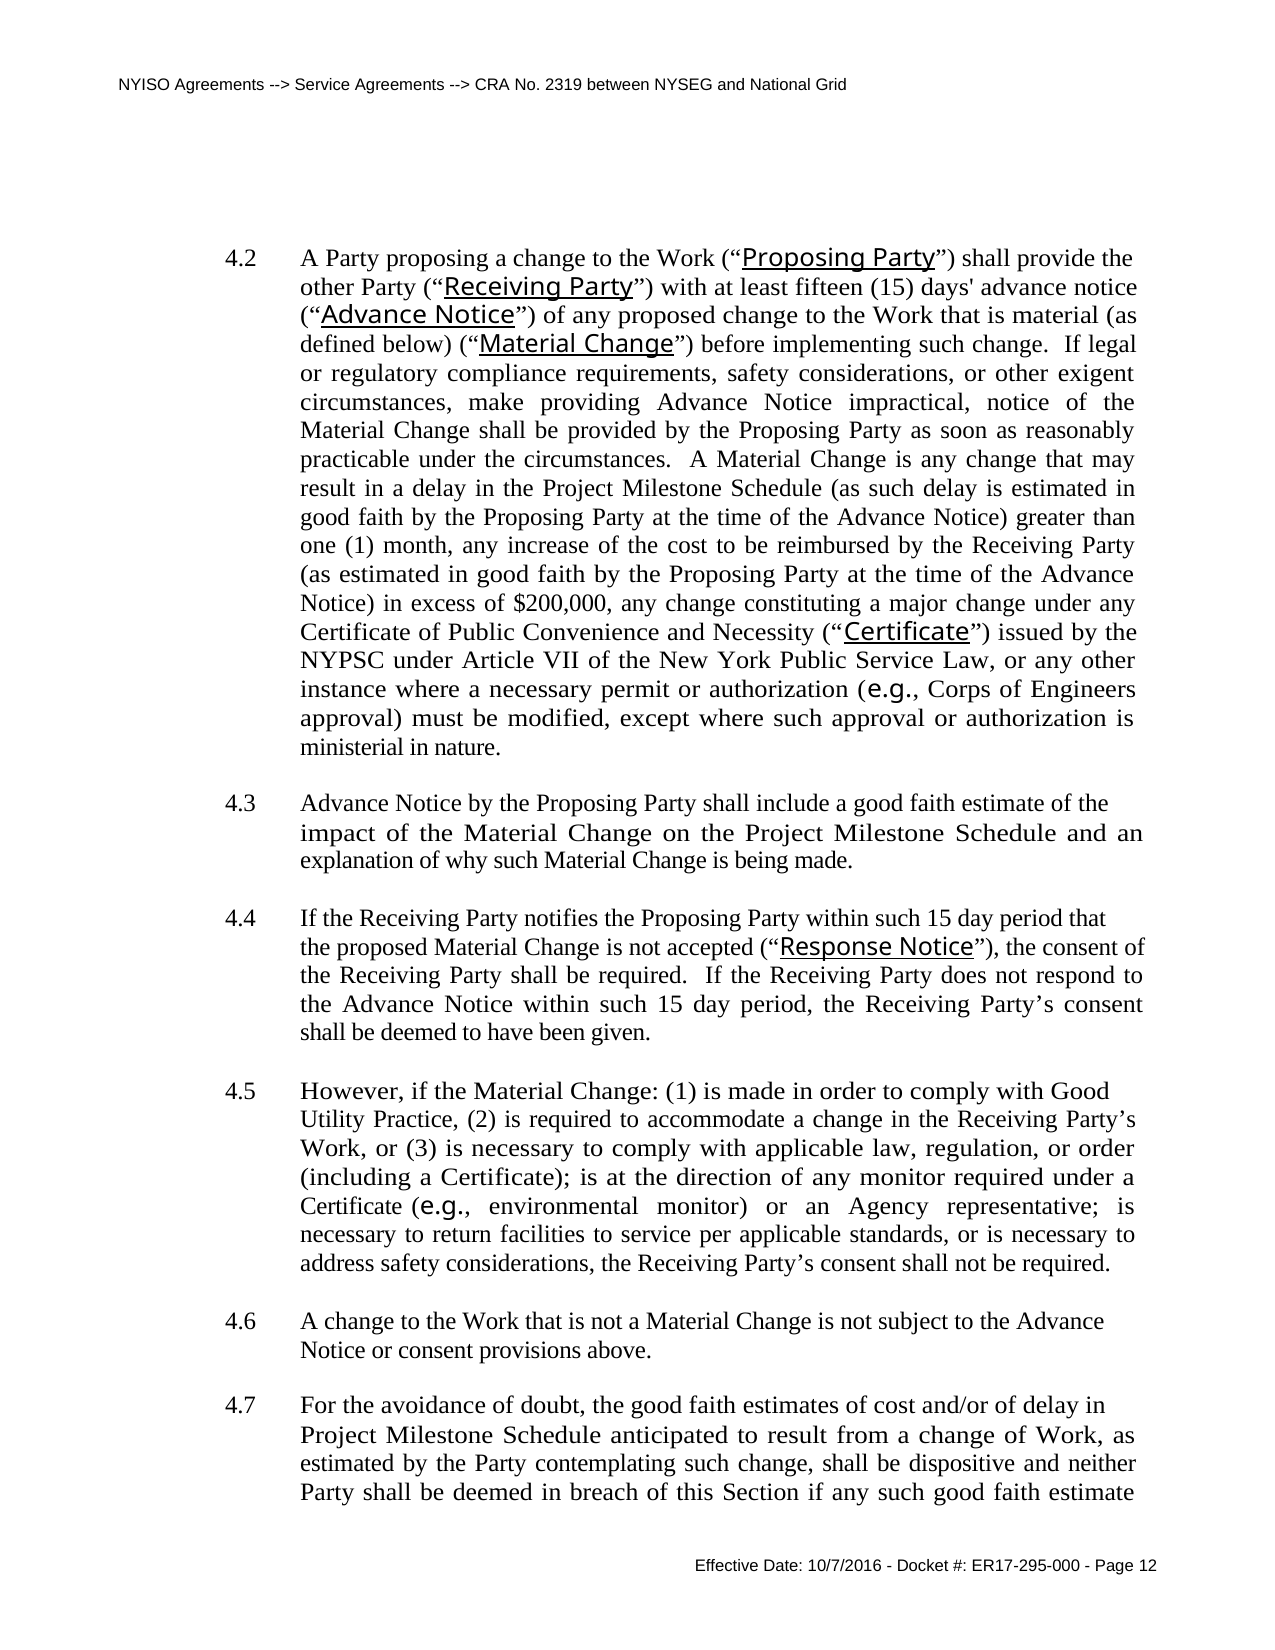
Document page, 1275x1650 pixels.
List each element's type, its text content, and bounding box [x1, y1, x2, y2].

text Utility Practice, (2) is required to accommodate a change in the Receiving Party’s Work, or (3) is necessary to comply with applicable law, regulation, or order (including a Certificate); is at the direction of any monitor required under a Certificate (e.g., environmental monitor) or an Agency representative; is necessary to return facilities to service per applicable standards, or is necessary to address safety considerations, the Receiving Party’s consent shall not be required. [300, 1105, 1145, 1277]
text other Party (“Receiving Party”) with at least fifteen (15) days' advance notice (“Advance Notice”) of any proposed change to the Work that is material (as defined below) (“Material Change”) before implementing such change. If legal or regulatory compliance requirements, safety considerations, or other exigent circumstances, make providing Advance Notice impractical, notice of the Material Change shall be provided by the Proposing Party as soon as reasonably practicable under the circumstances. A Material Change is any change that may result in a delay in the Project Milestone Schedule (as such delay is estimated in good faith by the Proposing Party at the time of the Advance Notice) greater than one (1) month, any increase of the cost to be reimbursed by the Receiving Party (as estimated in good faith by the Proposing Party at the time of the Advance Notice) in excess of $200,000, any change constituting a major change under any Certificate of Public Convenience and Necessity (“Certificate”) issued by the NYPSC under Article VII of the New York Public Service Law, or any other instance where a necessary permit or authorization (e.g., Corps of Engineers approval) must be modified, except where such approval or authorization is ministerial in nature. [300, 272, 1145, 761]
text 4.2 A Party proposing a change to the Work (“Proposing Party”) shall provide the [225, 243, 1275, 272]
text the proposed Material Change is not accepted (“Response Notice”), the consent of the Receiving Party shall be required. If the Receiving Party does not respond to the Advance Notice within such 15 day period, the Receiving Party’s consent shall be deemed to have been given. [300, 933, 1145, 1047]
text 4.5 However, if the Material Change: (1) is made in order to comply with Good [225, 1076, 1275, 1105]
text impact of the Material Change on the Project Milestone Schedule and an explanation of why such Material Change is being made. [300, 819, 1145, 873]
text Notice or consent provisions above. [225, 1335, 1275, 1364]
text 4.6 A change to the Work that is not a Material Change is not subject to the Advance [225, 1307, 1275, 1335]
text 4.4 If the Receiving Party notifies the Proposing Party within such 15 day period that [225, 903, 1275, 932]
text 4.7 For the avoidance of doubt, the good faith estimates of cost and/or of delay in [225, 1391, 1275, 1419]
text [300, 1420, 1145, 1506]
text 4.3 Advance Notice by the Proposing Party shall include a good faith estimate of the [225, 789, 1275, 817]
